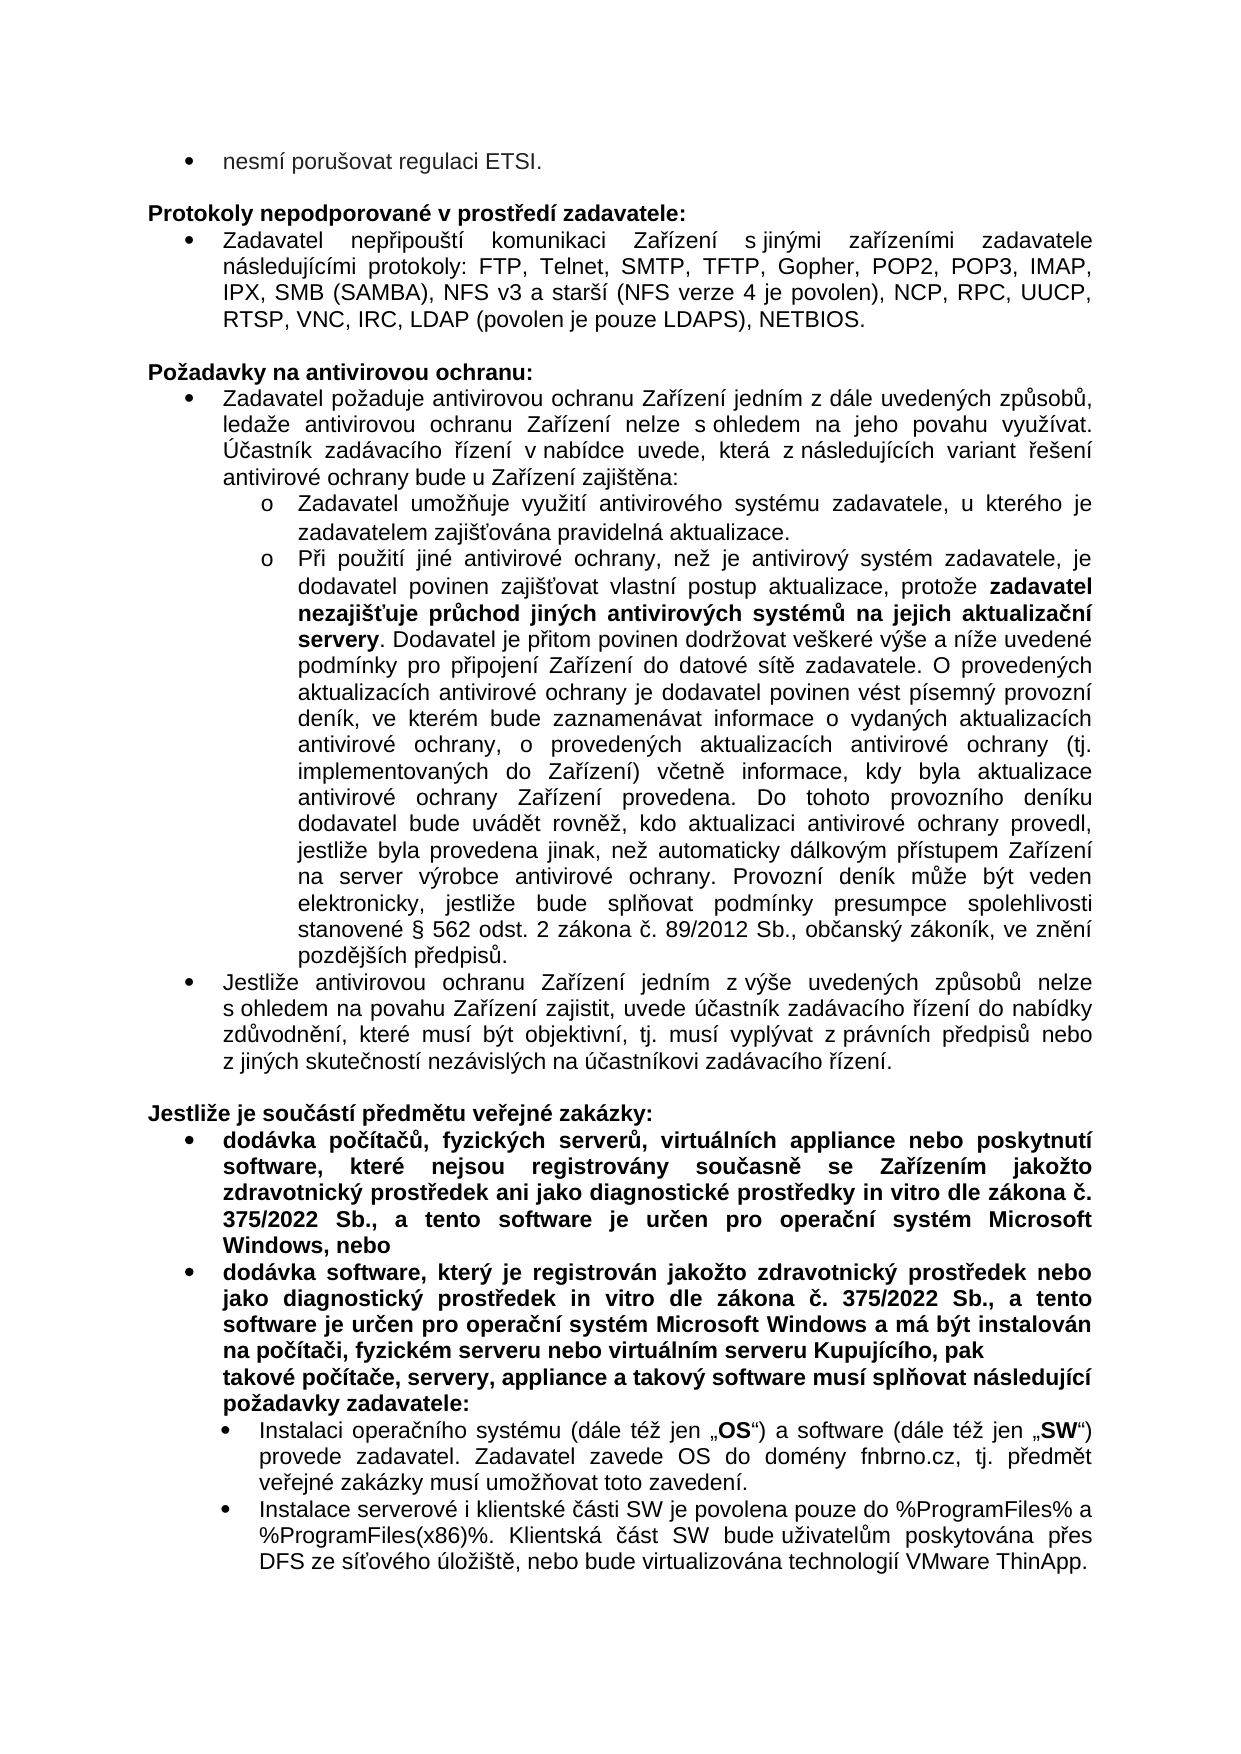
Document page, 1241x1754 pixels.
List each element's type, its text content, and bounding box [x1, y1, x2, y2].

list nesmí porušovat regulaci ETSI. [185, 148, 1093, 174]
list Zadavatel nepřipouští komunikaci Zařízení s jinými zařízeními zadavatele následujícími protokoly: FTP, Telnet, SMTP, TFTP, Gopher, POP2, POP3, IMAP, IPX, SMB (SAMBA), NFS v3 a starší (NFS verze 4 je povolen), NCP, RPC, UUCP, RTSP, VNC, IRC, LDAP (povolen je pouze LDAPS), NETBIOS. [185, 227, 1093, 332]
list Při použití jiné antivirové ochrany, než je antivirový systém zadavatele, je dodavatel povinen zajišťovat vlastní postup aktualizace, protože zadavatel nezajišťuje průchod jiných antivirových systémů na jejich aktualizační servery. Dodavatel je přitom povinen dodržovat veškeré výše a níže uvedené podmínky pro připojení Zařízení do datové sítě zadavatele. O provedených aktualizacích antivirové ochrany je dodavatel povinen vést písemný provozní deník, ve kterém bude zaznamenávat informace o vydaných aktualizacích antivirové ochrany, o provedených aktualizacích antivirové ochrany (tj. implementovaných do Zařízení) včetně informace, kdy byla aktualizace antivirové ochrany Zařízení provedena. Do tohoto provozního deníku dodavatel bude uvádět rovněž, kdo aktualizaci antivirové ochrany provedl, jestliže byla provedena jinak, než automaticky dálkovým přístupem Zařízení na server výrobce antivirové ochrany. Provozní deník může být veden elektronicky, jestliže bude splňovat podmínky presumpce spolehlivosti stanovené § 562 odst. 2 zákona č. 89/2012 Sb., občanský zákoník, ve znění pozdějších předpisů. [260, 545, 1093, 968]
list dodávka software, který je registrován jakožto zdravotnický prostředek nebo jako diagnostický prostředek in vitro dle zákona č. 375/2022 Sb., a tento software je určen pro operační systém Microsoft Windows a má být instalován na počítači, fyzickém serveru nebo virtuálním serveru Kupujícího, pak [185, 1258, 1093, 1364]
list dodávka počítačů, fyzických serverů, virtuálních appliance nebo poskytnutí software, které nejsou registrovány současně se Zařízením jakožto zdravotnický prostředek ani jako diagnostické prostředky in vitro dle zákona č. 375/2022 Sb., a tento software je určen pro operační systém Microsoft Windows, nebo [185, 1127, 1093, 1258]
text Požadavky na antivirovou ochranu: [148, 358, 1093, 385]
list Instalace serverové i klientské části SW je povolena pouze do %ProgramFiles% a %ProgramFiles(x86)%. Klientská část SW bude uživatelům poskytována přes DFS ze síťového úložiště, nebo bude virtualizována technologií VMware ThinApp. [221, 1496, 1093, 1575]
list Instalaci operačního systému (dále též jen „OS“) a software (dále též jen „SW“) provede zadavatel. Zadavatel zavede OS do domény fnbrno.cz, tj. předmět veřejné zakázky musí umožňovat toto zavedení. [221, 1417, 1093, 1496]
text Protokoly nepodporované v prostředí zadavatele: [148, 200, 1093, 227]
list Zadavatel požaduje antivirovou ochranu Zařízení jedním z dále uvedených způsobů, ledaže antivirovou ochranu Zařízení nelze s ohledem na jeho povahu využívat. Účastník zadávacího řízení v nabídce uvede, která z následujících variant řešení antivirové ochrany bude u Zařízení zajištěna: [185, 385, 1093, 490]
text Jestliže je součástí předmětu veřejné zakázky: [148, 1100, 1093, 1127]
list Jestliže antivirovou ochranu Zařízení jedním z výše uvedených způsobů nelze s ohledem na povahu Zařízení zajistit, uvede účastník zadávacího řízení do nabídky zdůvodnění, které musí být objektivní, tj. musí vyplývat z právních předpisů nebo z jiných skutečností nezávislých na účastníkovi zadávacího řízení. [185, 968, 1093, 1074]
list takové počítače, servery, appliance a takový software musí splňovat následující požadavky zadavatele: [223, 1364, 1093, 1417]
list Zadavatel umožňuje využití antivirového systému zadavatele, u kterého je zadavatelem zajišťována pravidelná aktualizace. [260, 490, 1093, 545]
